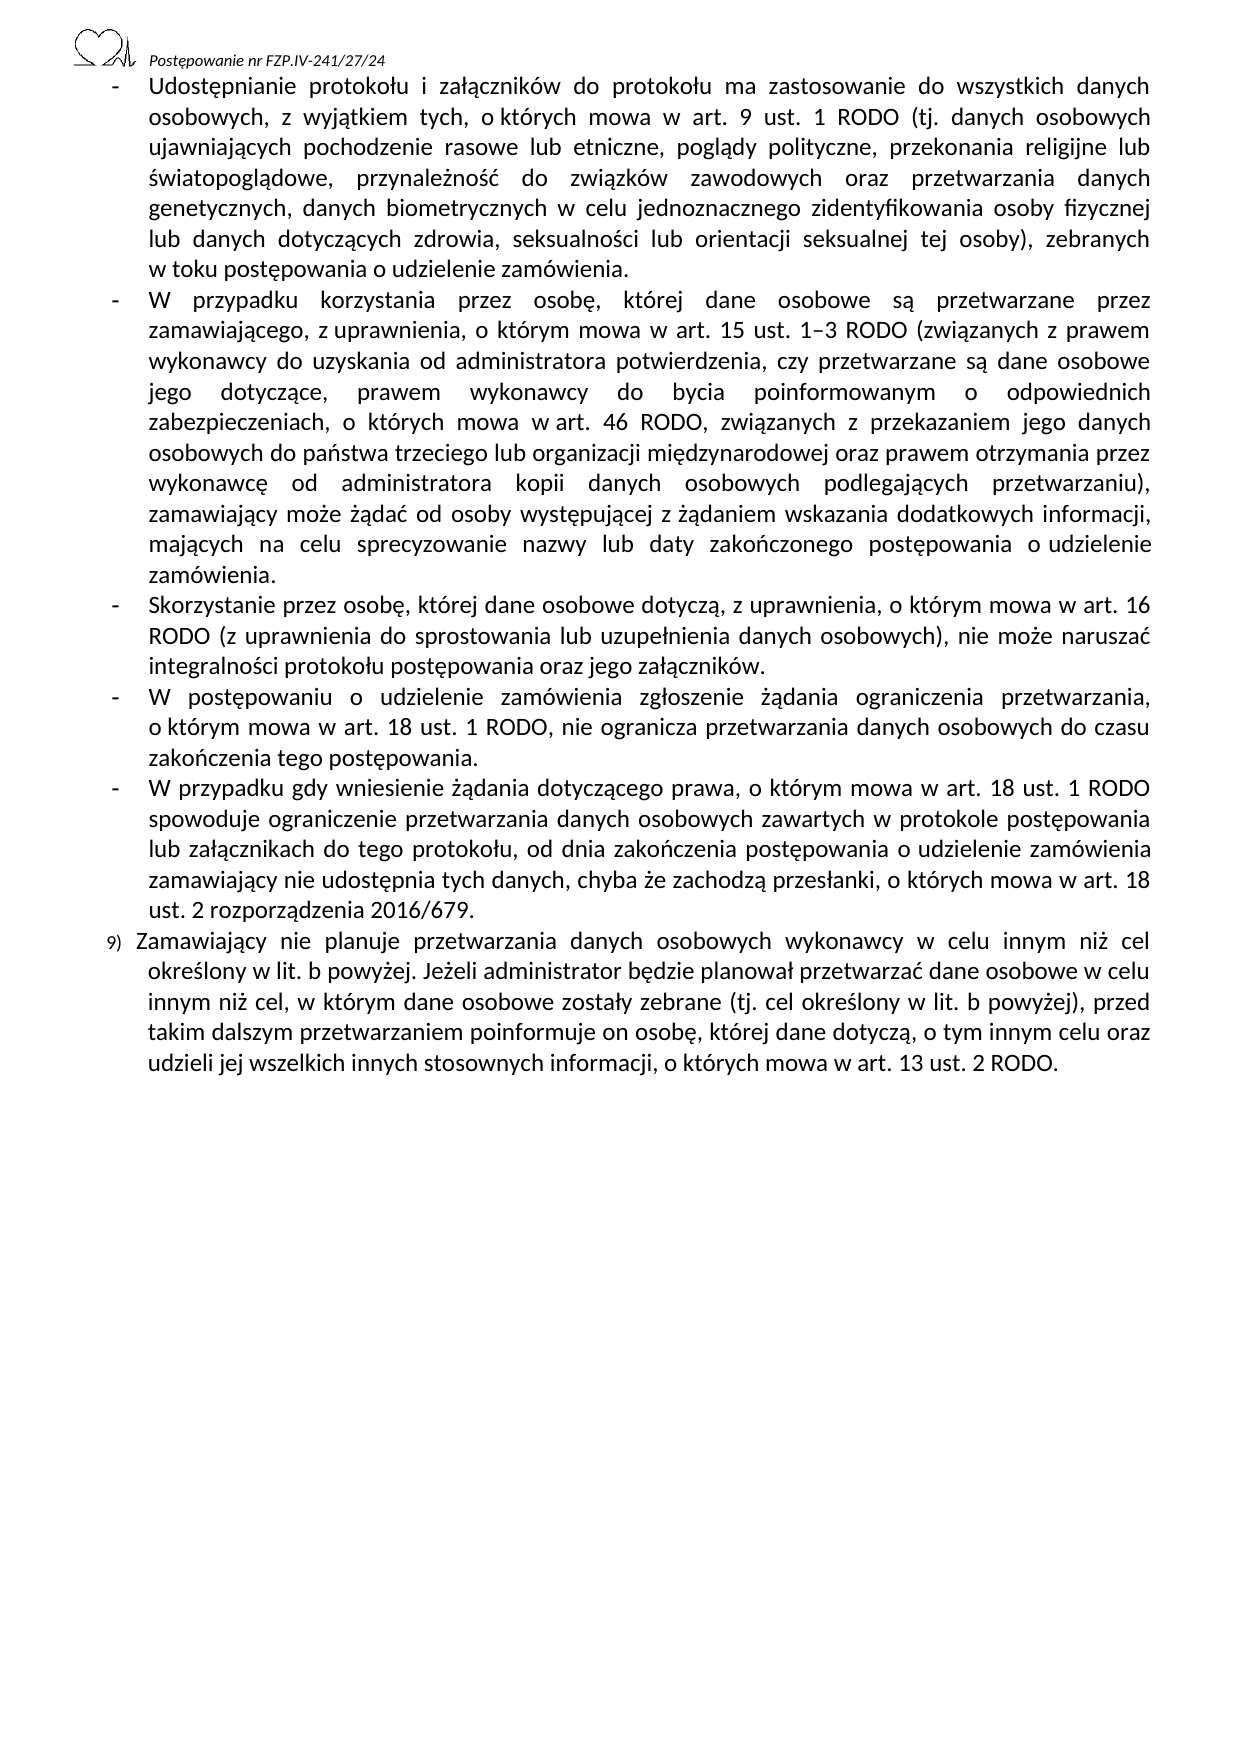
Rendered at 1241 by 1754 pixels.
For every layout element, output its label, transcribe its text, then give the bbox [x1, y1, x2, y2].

list Udostępnianie protokołu i załączników do protokołu ma zastosowanie do wszystkich danych osobowych, z wyjątkiem tych, o których mowa w art. 9 ust. 1 RODO (tj. danych osobowych ujawniających pochodzenie rasowe lub etniczne, poglądy polityczne, przekonania religijne lub światopoglądowe, przynależność do związków zawodowych oraz przetwarzania danych genetycznych, danych biometrycznych w celu jednoznacznego zidentyfikowania osoby fizycznej lub danych dotyczących zdrowia, seksualności lub orientacji seksualnej tej osoby), zebranych w toku postępowania o udzielenie zamówienia. [111, 70, 1152, 284]
list W postępowaniu o udzielenie zamówienia zgłoszenie żądania ograniczenia przetwarzania, o którym mowa w art. 18 ust. 1 RODO, nie ogranicza przetwarzania danych osobowych do czasu zakończenia tego postępowania. [111, 681, 1152, 772]
list Skorzystanie przez osobę, której dane osobowe dotyczą, z uprawnienia, o którym mowa w art. 16 RODO (z uprawnienia do sprostowania lub uzupełnienia danych osobowych), nie może naruszać integralności protokołu postępowania oraz jego załączników. [111, 589, 1152, 681]
list W przypadku korzystania przez osobę, której dane osobowe są przetwarzane przez zamawiającego, z uprawnienia, o którym mowa w art. 15 ust. 1–3 RODO (związanych z prawem wykonawcy do uzyskania od administratora potwierdzenia, czy przetwarzane są dane osobowe jego dotyczące, prawem wykonawcy do bycia poinformowanym o odpowiednich zabezpieczeniach, o których mowa w art. 46 RODO, związanych z przekazaniem jego danych osobowych do państwa trzeciego lub organizacji międzynarodowej oraz prawem otrzymania przez wykonawcę od administratora kopii danych osobowych podlegających przetwarzaniu), zamawiający może żądać od osoby występującej z żądaniem wskazania dodatkowych informacji, mających na celu sprecyzowanie nazwy lub daty zakończonego postępowania o udzielenie zamówienia. [111, 284, 1152, 589]
list W przypadku gdy wniesienie żądania dotyczącego prawa, o którym mowa w art. 18 ust. 1 RODO spowoduje ograniczenie przetwarzania danych osobowych zawartych w protokole postępowania lub załącznikach do tego protokołu, od dnia zakończenia postępowania o udzielenie zamówienia zamawiający nie udostępnia tych danych, chyba że zachodzą przesłanki, o których mowa w art. 18 ust. 2 rozporządzenia 2016/679. [111, 772, 1152, 925]
picture [73, 29, 137, 67]
list Zamawiający nie planuje przetwarzania danych osobowych wykonawcy w celu innym niż cel określony w lit. b powyżej. Jeżeli administrator będzie planował przetwarzać dane osobowe w celu innym niż cel, w którym dane osobowe zostały zebrane (tj. cel określony w lit. b powyżej), przed takim dalszym przetwarzaniem poinformuje on osobę, której dane dotyczą, o tym innym celu oraz udzieli jej wszelkich innych stosownych informacji, o których mowa w art. 13 ust. 2 RODO. [106, 925, 1152, 1078]
